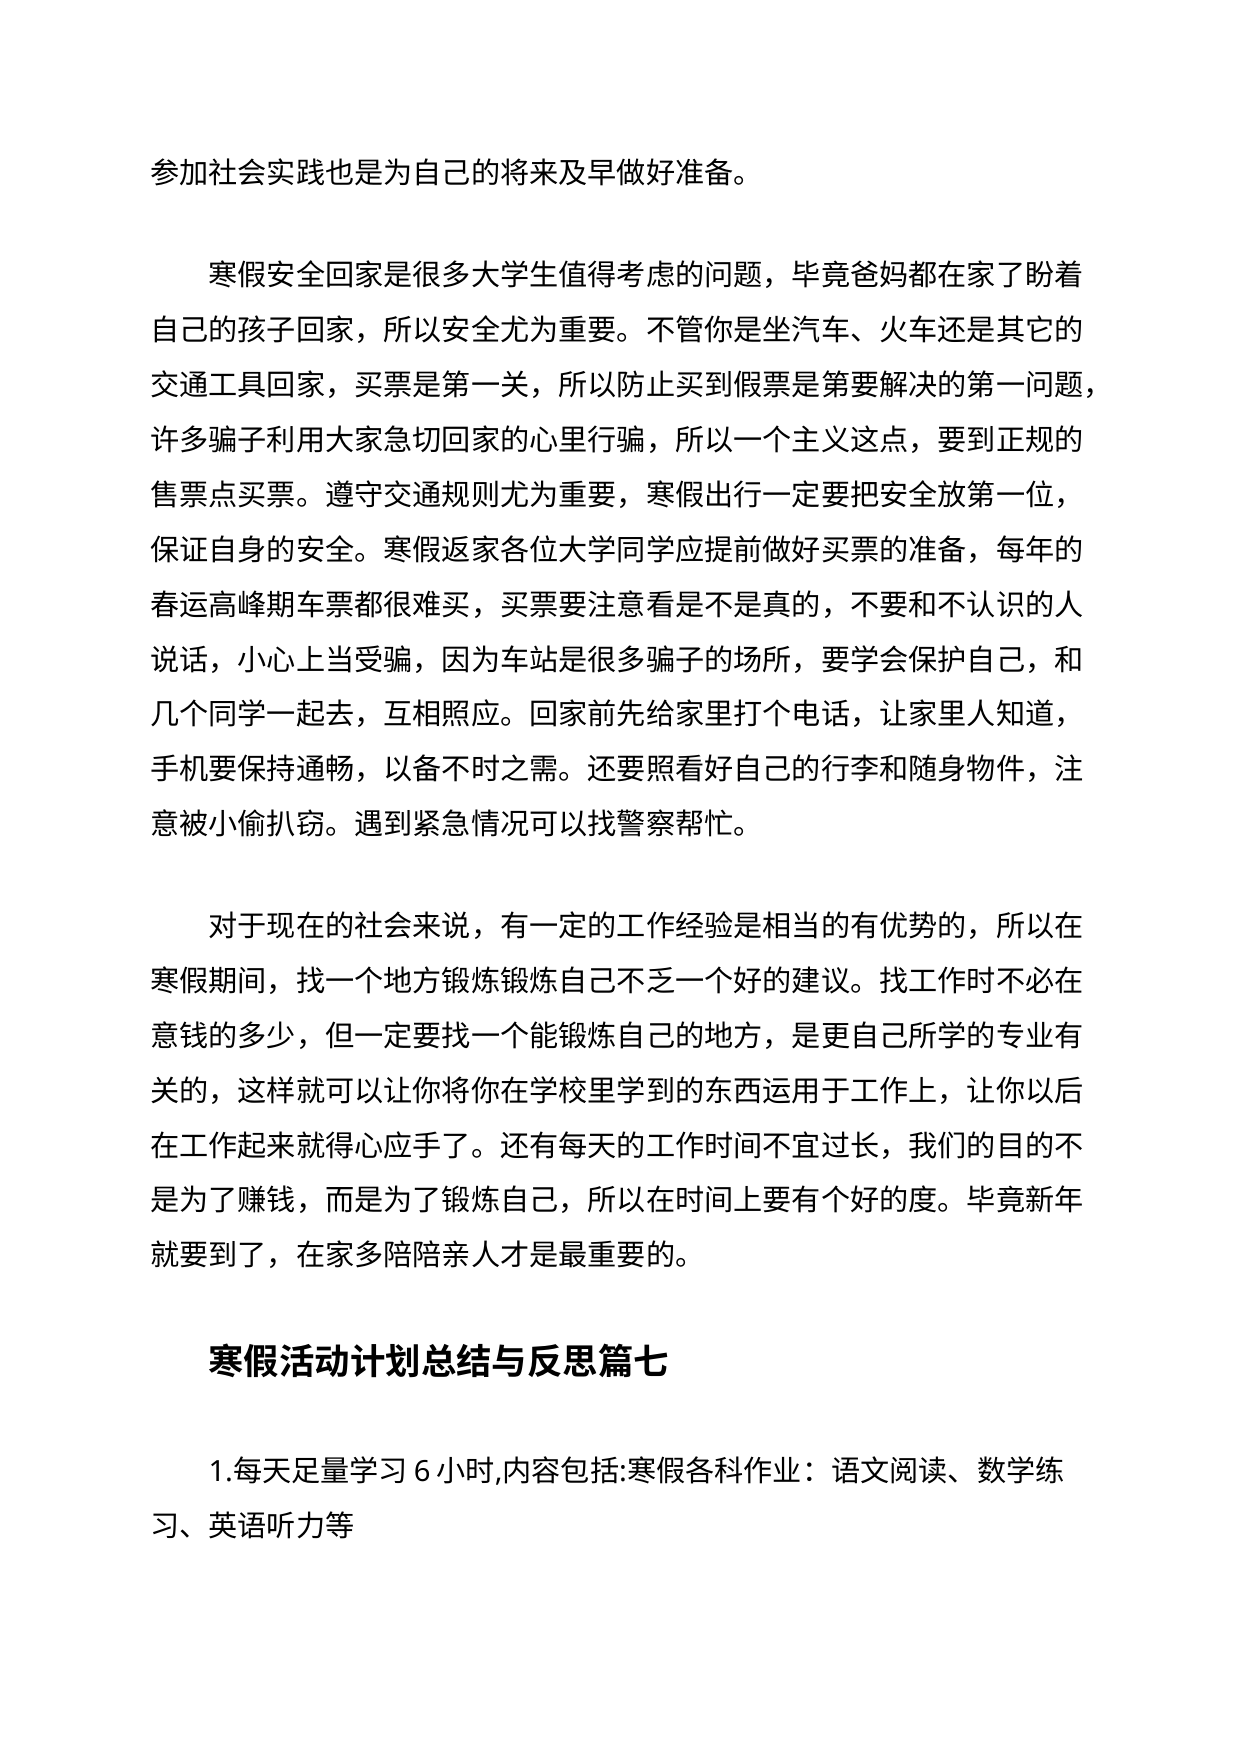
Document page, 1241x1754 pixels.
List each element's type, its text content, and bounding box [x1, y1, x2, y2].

text 寒假安全回家是很多大学生值得考虑的问题，毕竟爸妈都在家了盼着自己的孩子回家，所以安全尤为重要。不管你是坐汽车、火车还是其它的交通工具回家，买票是第一关，所以防止买到假票是第要解决的第一问题，许多骗子利用大家急切回家的心里行骗，所以一个主义这点，要到正规的售票点买票。遵守交通规则尤为重要，寒假出行一定要把安全放第一位，保证自身的安全。寒假返家各位大学同学应提前做好买票的准备，每年的春运高峰期车票都很难买，买票要注意看是不是真的，不要和不认识的人说话，小心上当受骗，因为车站是很多骗子的场所，要学会保护自己，和几个同学一起去，互相照应。回家前先给家里打个电话，让家里人知道，手机要保持通畅，以备不时之需。还要照看好自己的行李和随身物件，注意被小偷扒窃。遇到紧急情况可以找警察帮忙。 [150, 252, 1090, 843]
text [150, 150, 1090, 192]
text 寒假活动计划总结与反思篇七 [150, 1334, 1090, 1385]
text 对于现在的社会来说，有一定的工作经验是相当的有优势的，所以在寒假期间，找一个地方锻炼锻炼自己不乏一个好的建议。找工作时不必在意钱的多少，但一定要找一个能锻炼自己的地方，是更自己所学的专业有关的，这样就可以让你将你在学校里学到的东西运用于工作上，让你以后在工作起来就得心应手了。还有每天的工作时间不宜过长，我们的目的不是为了赚钱，而是为了锻炼自己，所以在时间上要有个好的度。毕竟新年就要到了，在家多陪陪亲人才是最重要的。 [150, 902, 1090, 1274]
text 1.每天足量学习6小时,内容包括:寒假各科作业：语文阅读、数学练习、英语听力等 [150, 1447, 1090, 1544]
